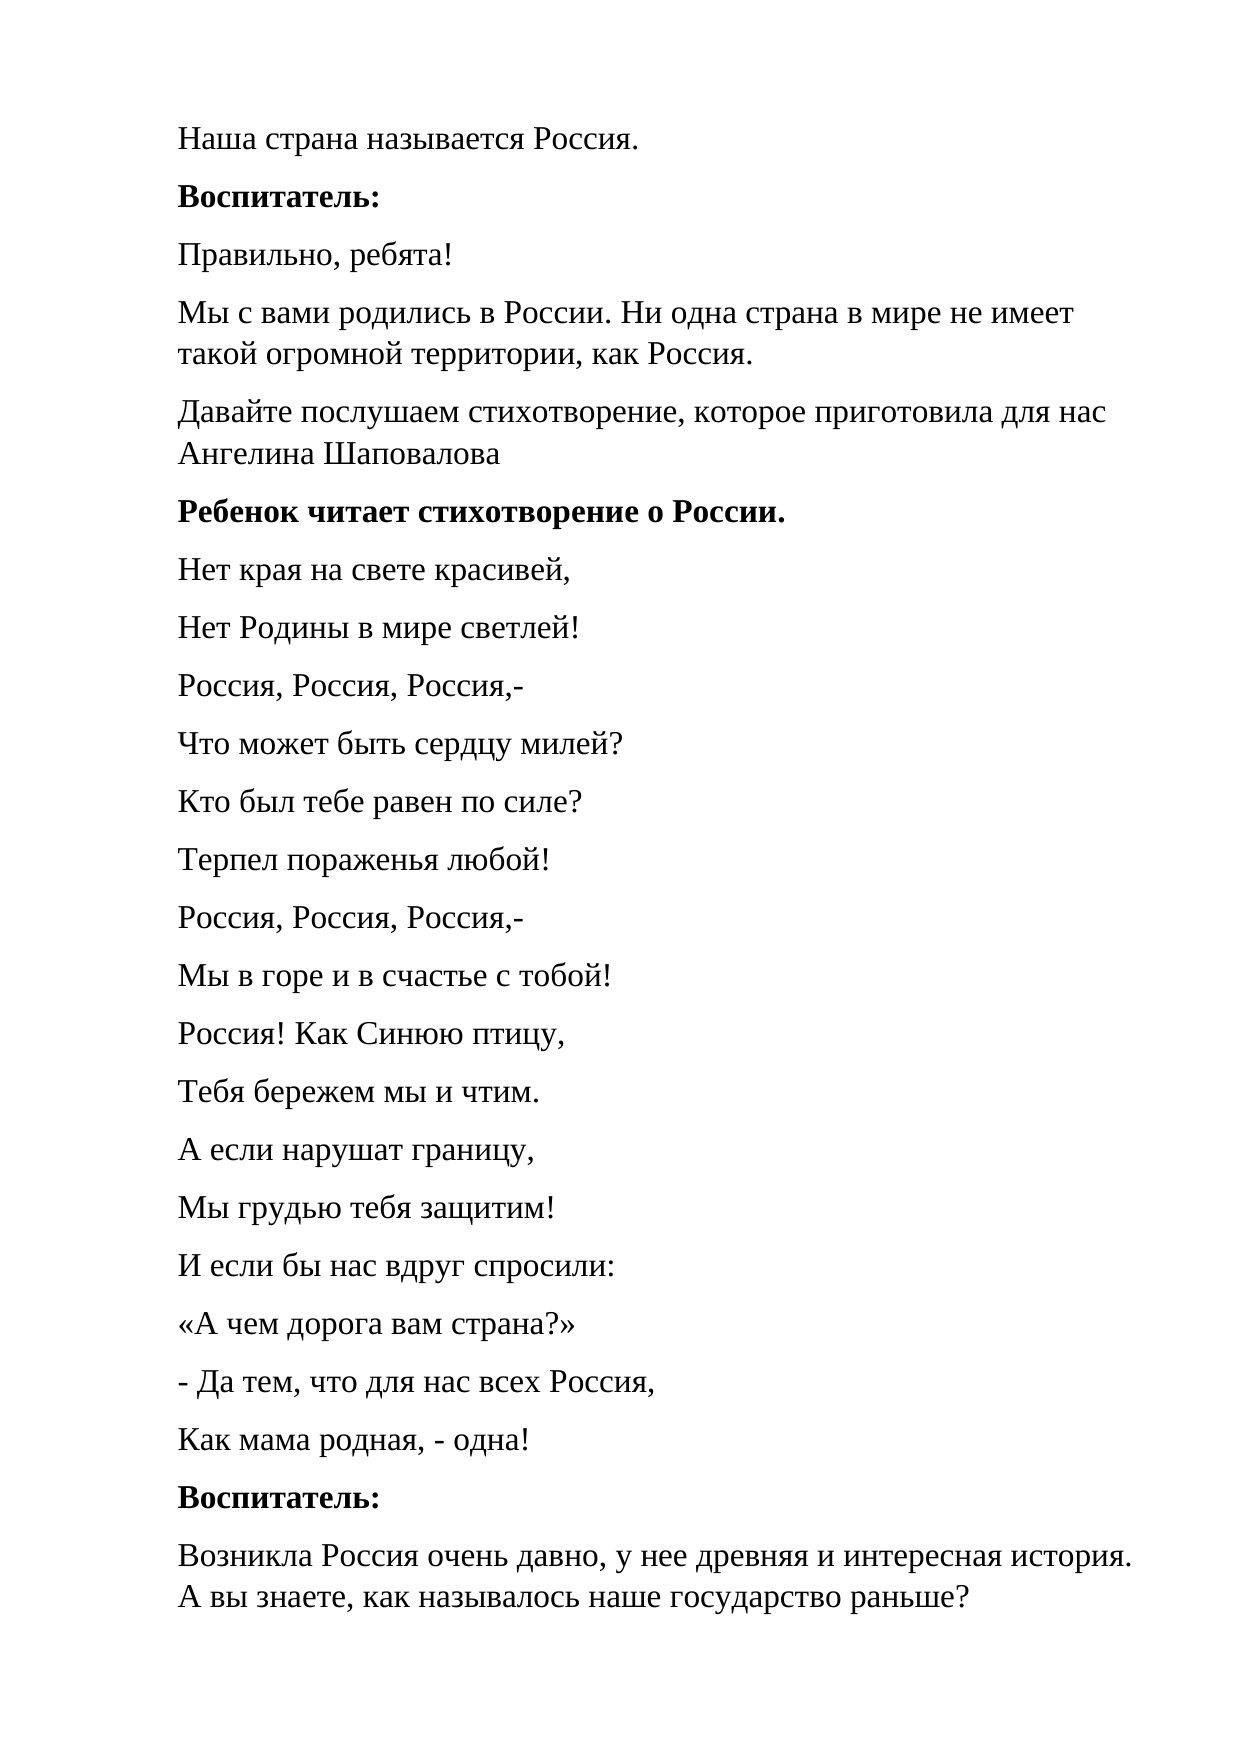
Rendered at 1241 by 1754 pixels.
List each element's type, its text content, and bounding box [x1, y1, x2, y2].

text Воспитатель: [177, 1477, 1152, 1516]
text Россия! Как Синюю птицу, [177, 1013, 1152, 1051]
text Ребенок читает стихотворение о России. [177, 491, 1152, 529]
text Мы с вами родились в России. Ни одна страна в мире не имеет такой огромной территории, как Россия. [177, 292, 1152, 372]
text Кто был тебе равен по силе? [177, 781, 1152, 819]
text Россия, Россия, Россия,- [177, 665, 1152, 703]
text Наша страна называется Россия. [177, 118, 1152, 156]
text Терпел пораженья любой! [177, 839, 1152, 877]
text Воспитатель: [177, 176, 1152, 214]
text Нет Родины в мире светлей! [177, 607, 1152, 645]
text Давайте послушаем стихотворение, которое приготовила для нас Ангелина Шаповалова [177, 392, 1152, 471]
text Нет края на свете красивей, [177, 549, 1152, 587]
text - Да тем, что для нас всех Россия, [177, 1361, 1152, 1399]
text Мы в горе и в счастье с тобой! [177, 955, 1152, 993]
text Как мама родная, - одна! [177, 1419, 1152, 1458]
text Мы грудью тебя защитим! [177, 1187, 1152, 1226]
text А если нарушат границу, [177, 1129, 1152, 1167]
text Тебя бережем мы и чтим. [177, 1071, 1152, 1109]
text Россия, Россия, Россия,- [177, 897, 1152, 935]
text Правильно, ребята! [177, 234, 1152, 272]
text Что может быть сердцу милей? [177, 723, 1152, 761]
text И если бы нас вдруг спросили: [177, 1245, 1152, 1283]
text «А чем дорога вам страна?» [177, 1303, 1152, 1342]
text Возникла Россия очень давно, у нее древняя и интересная история. А вы знаете, как называлось наше государство раньше? [177, 1535, 1152, 1615]
